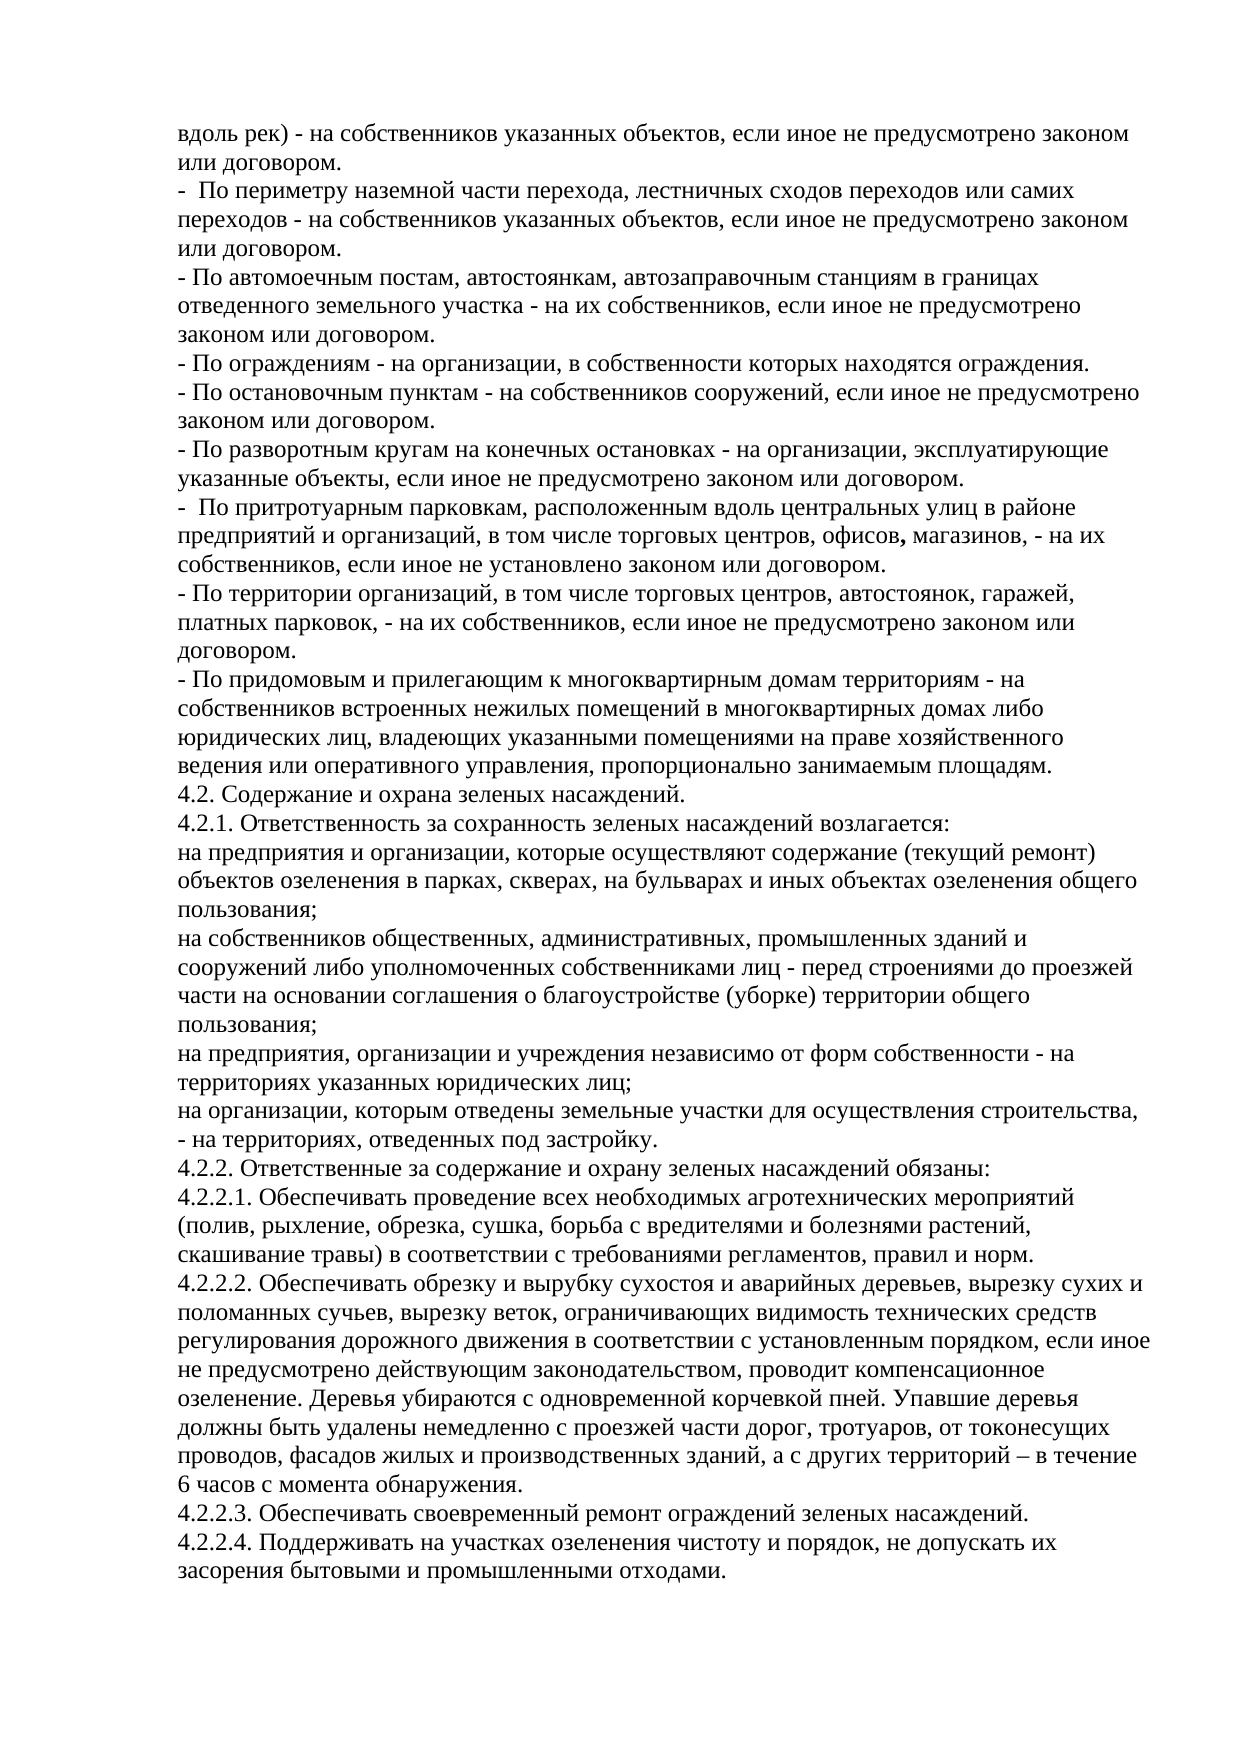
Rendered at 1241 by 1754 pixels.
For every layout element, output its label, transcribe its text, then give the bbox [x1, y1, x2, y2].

text 4.2.1. Ответственность за сохранность зеленых насаждений возлагается: [177, 808, 1152, 837]
text - По придомовым и прилегающим к многоквартирным домам территориям - на собственников встроенных нежилых помещений в многоквартирных домах либо юридических лиц, владеющих указанными помещениями на праве хозяйственного ведения или оперативного управления, пропорционально занимаемым площадям. [177, 664, 1152, 779]
text 4.2.2.3. Обеспечивать своевременный ремонт ограждений зеленых насаждений. [177, 1498, 1152, 1527]
text на организации, которым отведены земельные участки для осуществления строительства, - на территориях, отведенных под застройку. [177, 1096, 1152, 1153]
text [177, 118, 1152, 176]
text 4.2.2. Ответственные за содержание и охрану зеленых насаждений обязаны: [177, 1153, 1152, 1182]
text 4.2.2.4. Поддерживать на участках озеленения чистоту и порядок, не допускать их засорения бытовыми и промышленными отходами. [177, 1527, 1152, 1584]
text 4.2. Содержание и охрана зеленых насаждений. [177, 779, 1152, 808]
text - По автомоечным постам, автостоянкам, автозаправочным станциям в границах отведенного земельного участка - на их собственников, если иное не предусмотрено законом или договором. [177, 262, 1152, 348]
text на предприятия, организации и учреждения независимо от форм собственности - на территориях указанных юридических лиц; [177, 1038, 1152, 1096]
text - По притротуарным парковкам, расположенным вдоль центральных улиц в районе предприятий и организаций, в том числе торговых центров, офисов, магазинов, - на их собственников, если иное не установлено законом или договором. [177, 492, 1152, 578]
text - По территории организаций, в том числе торговых центров, автостоянок, гаражей, платных парковок, - на их собственников, если иное не предусмотрено законом или договором. [177, 578, 1152, 664]
text - По периметру наземной части перехода, лестничных сходов переходов или самих переходов - на собственников указанных объектов, если иное не предусмотрено законом или договором. [177, 176, 1152, 262]
text - По остановочным пунктам - на собственников сооружений, если иное не предусмотрено законом или договором. [177, 377, 1152, 434]
text 4.2.2.2. Обеспечивать обрезку и вырубку сухостоя и аварийных деревьев, вырезку сухих и поломанных сучьев, вырезку веток, ограничивающих видимость технических средств регулирования дорожного движения в соответствии с установленным порядком, если иное не предусмотрено действующим законодательством, проводит компенсационное озеленение. Деревья убираются с одновременной корчевкой пней. Упавшие деревья должны быть удалены немедленно с проезжей части дорог, тротуаров, от токонесущих проводов, фасадов жилых и производственных зданий, а с других территорий – в течение 6 часов с момента обнаружения. [177, 1268, 1152, 1498]
text 4.2.2.1. Обеспечивать проведение всех необходимых агротехнических мероприятий (полив, рыхление, обрезка, сушка, борьба с вредителями и болезнями растений, скашивание травы) в соответствии с требованиями регламентов, правил и норм. [177, 1182, 1152, 1268]
text на предприятия и организации, которые осуществляют содержание (текущий ремонт) объектов озеленения в парках, скверах, на бульварах и иных объектах озеленения общего пользования; [177, 837, 1152, 923]
text на собственников общественных, административных, промышленных зданий и сооружений либо уполномоченных собственниками лиц - перед строениями до проезжей части на основании соглашения о благоустройстве (уборке) территории общего пользования; [177, 923, 1152, 1038]
text - По разворотным кругам на конечных остановках - на организации, эксплуатирующие указанные объекты, если иное не предусмотрено законом или договором. [177, 434, 1152, 492]
text - По ограждениям - на организации, в собственности которых находятся ограждения. [177, 348, 1152, 377]
